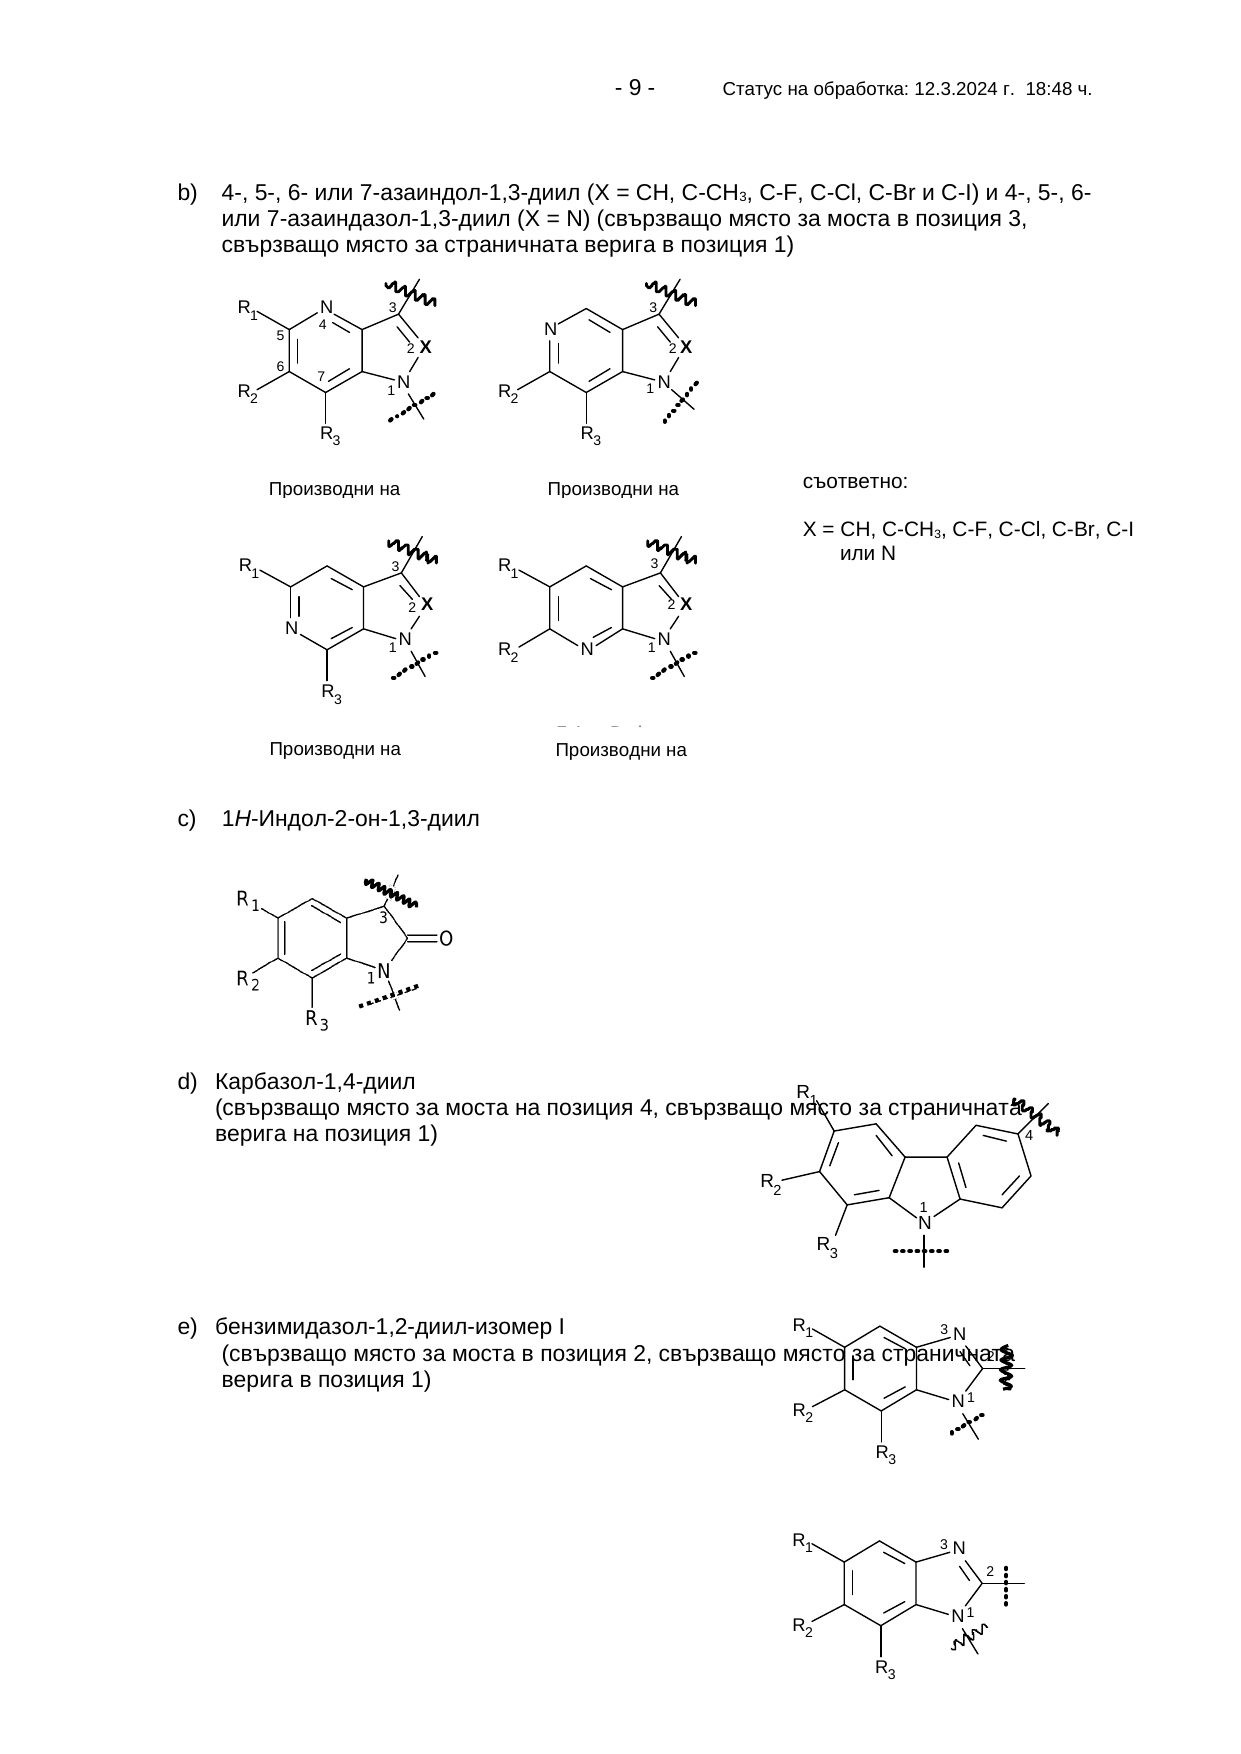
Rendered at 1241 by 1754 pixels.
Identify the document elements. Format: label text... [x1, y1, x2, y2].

list Карбазол-1,4-диил (свързващо място за моста на позиция 4, свързващо място за страничната верига на позиция 1) [177, 1068, 1093, 1147]
list бензимидазол-1,2-диил-изомер I (свързващо място за моста в позиция 2, свързващо място за страничната верига в позиция 1) [177, 1313, 1093, 1392]
list 1H-Индол-2-он-1,3-диил [177, 804, 1093, 831]
list 4-, 5-, 6- или 7-азаиндол-1,3-диил (X = CH, C-CH3, C-F, C-Cl, C-Br и C-I) и 4-, 5-, 6- или 7-азаиндазол-1,3-диил (X = N) (свързващо място за моста в позиция 3, свързващо място за страничната верига в позиция 1) [177, 178, 1093, 258]
picture [236, 853, 458, 1034]
